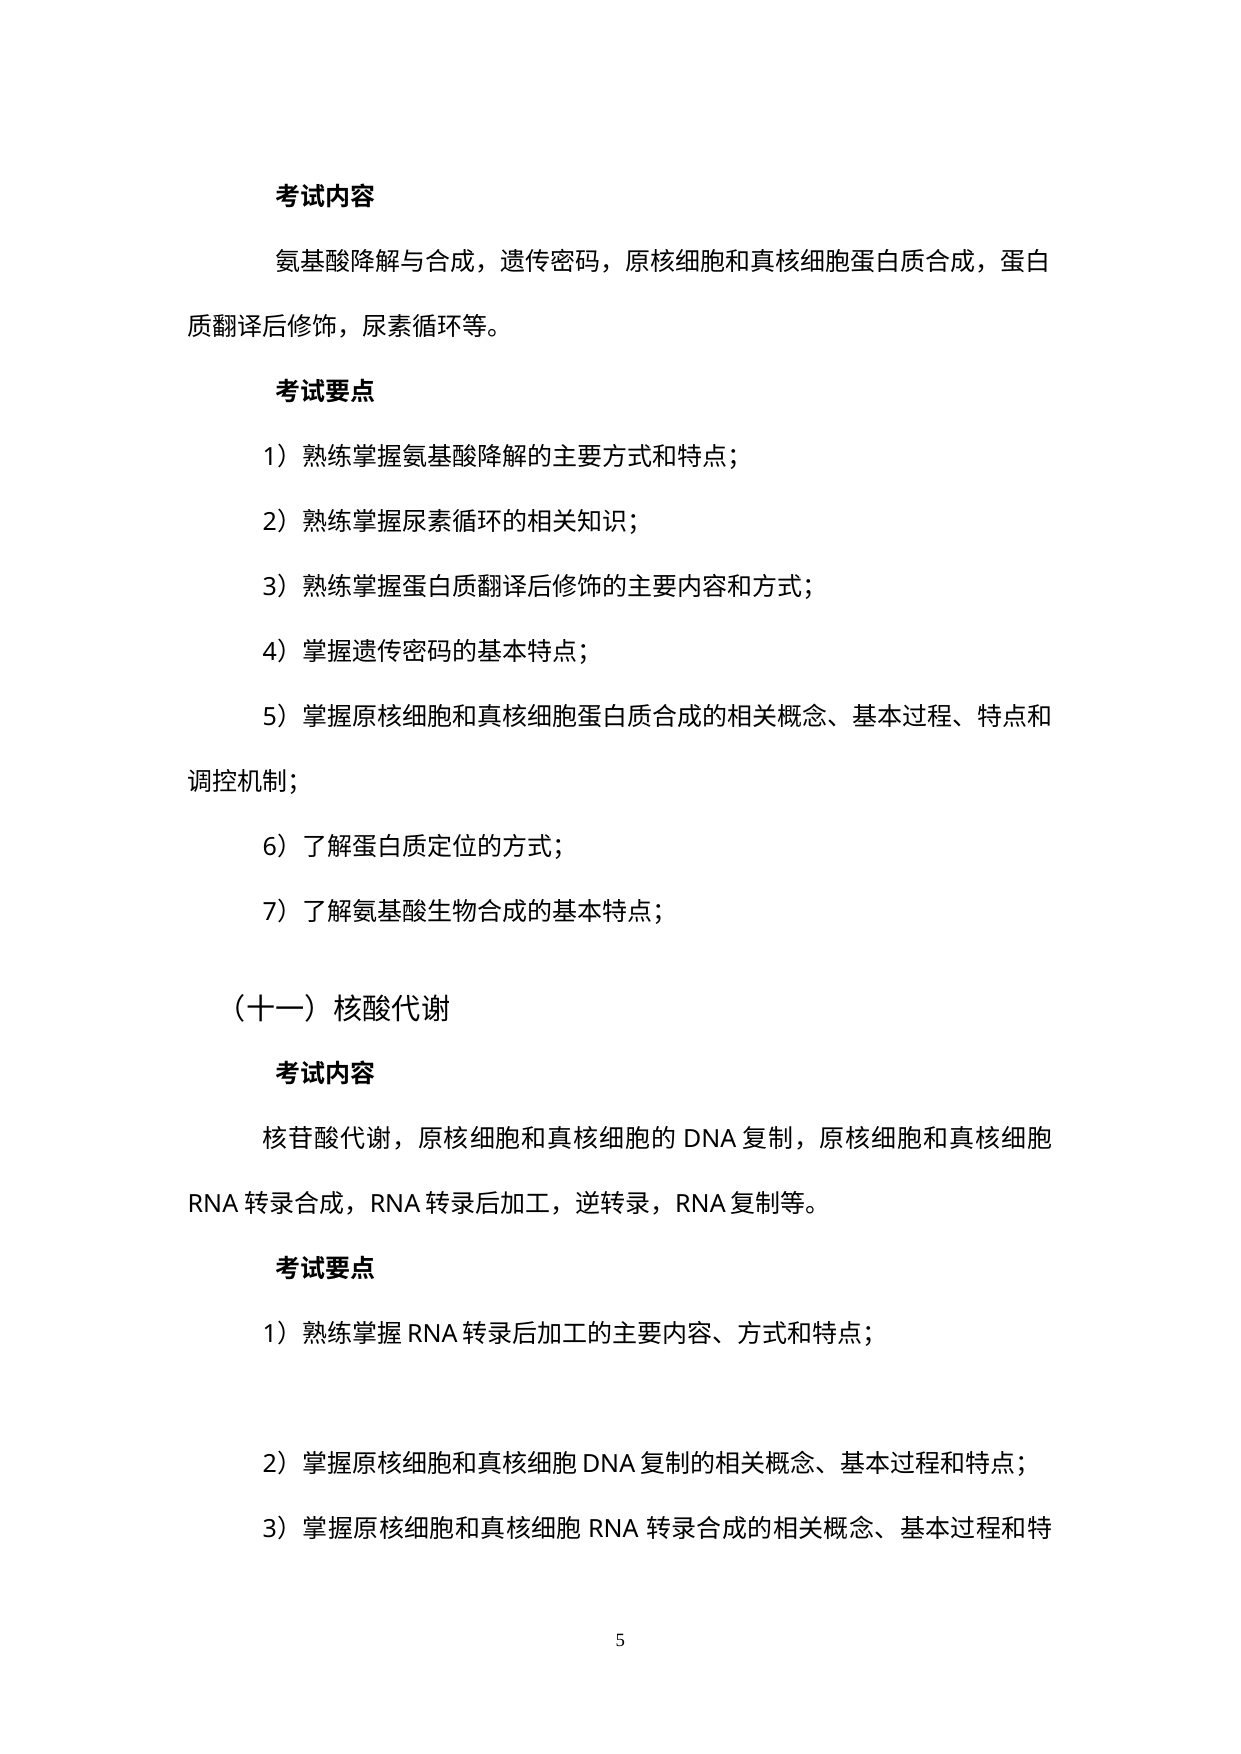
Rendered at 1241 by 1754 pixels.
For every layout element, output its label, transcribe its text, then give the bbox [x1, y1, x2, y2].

text 考试要点 [187, 357, 1053, 422]
text 氨基酸降解与合成，遗传密码，原核细胞和真核细胞蛋白质合成，蛋白质翻译后修饰，尿素循环等。 [187, 227, 1053, 357]
text 4）掌握遗传密码的基本特点； [187, 617, 1053, 682]
text 考试内容 [187, 162, 1053, 227]
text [187, 1494, 1053, 1559]
text 考试要点 [187, 1234, 1053, 1299]
text （十一）核酸代谢 [187, 974, 1053, 1039]
text 核苷酸代谢，原核细胞和真核细胞的DNA复制，原核细胞和真核细胞RNA 转录合成，RNA转录后加工，逆转录，RNA复制等。 [187, 1104, 1053, 1234]
text 6）了解蛋白质定位的方式； [187, 812, 1053, 877]
text 3）熟练掌握蛋白质翻译后修饰的主要内容和方式； [187, 552, 1053, 617]
text 2）熟练掌握尿素循环的相关知识； [187, 487, 1053, 552]
text 7）了解氨基酸生物合成的基本特点； [187, 877, 1053, 942]
text 2）掌握原核细胞和真核细胞DNA复制的相关概念、基本过程和特点； [187, 1429, 1053, 1494]
text 1）熟练掌握氨基酸降解的主要方式和特点； [187, 422, 1053, 487]
text 1）熟练掌握RNA转录后加工的主要内容、方式和特点； [187, 1299, 1053, 1364]
text 考试内容 [187, 1039, 1053, 1104]
text 5）掌握原核细胞和真核细胞蛋白质合成的相关概念、基本过程、特点和调控机制； [187, 682, 1053, 812]
